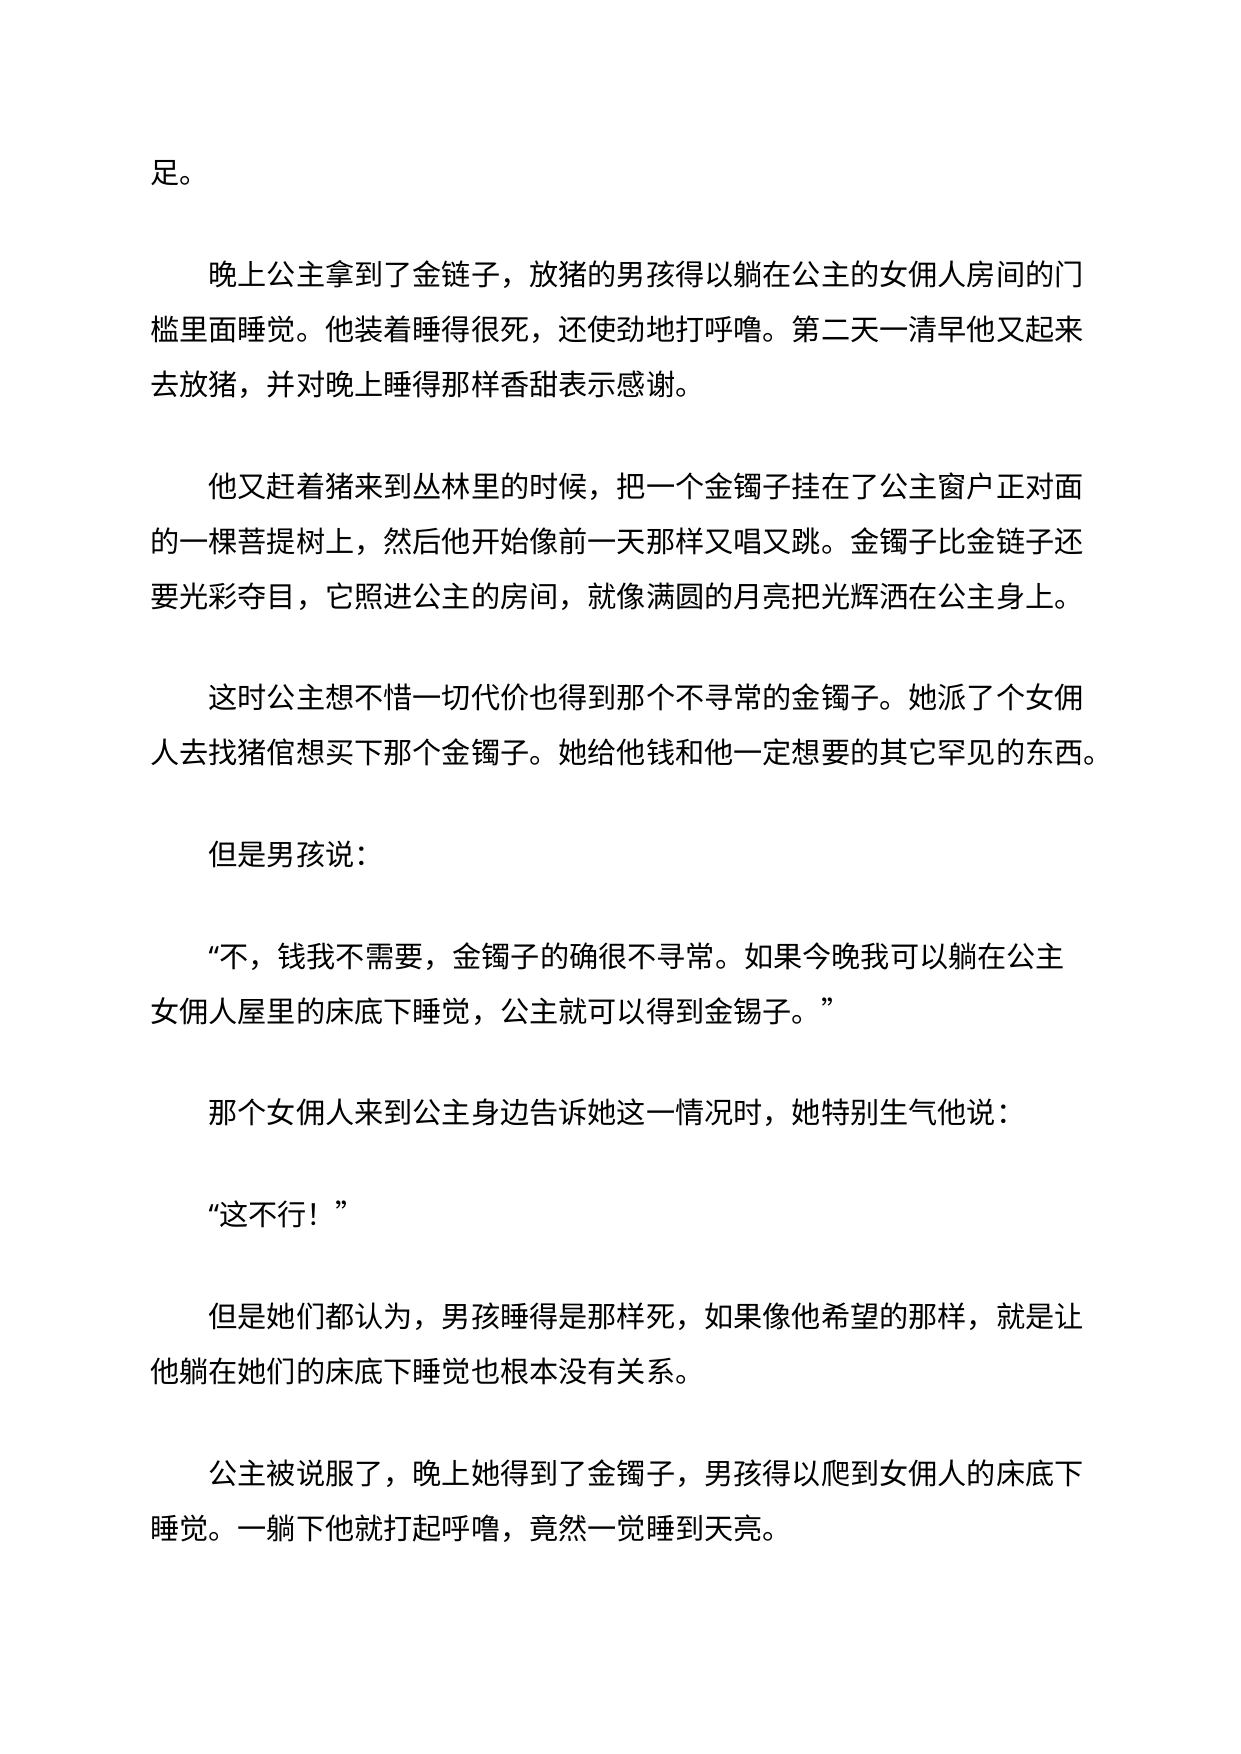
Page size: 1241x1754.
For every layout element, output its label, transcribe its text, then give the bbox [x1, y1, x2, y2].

text 这时公主想不惜一切代价也得到那个不寻常的金镯子。她派了个女佣人去找猪倌想买下那个金镯子。她给他钱和他一定想要的其它罕见的东西。 [150, 675, 1090, 772]
text 但是男孩说： [150, 832, 1090, 874]
text 他又赶着猪来到丛林里的时候，把一个金镯子挂在了公主窗户正对面的一棵菩提树上，然后他开始像前一天那样又唱又跳。金镯子比金链子还要光彩夺目，它照进公主的房间，就像满圆的月亮把光辉洒在公主身上。 [150, 463, 1090, 615]
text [150, 150, 1090, 192]
text “这不行！” [150, 1192, 1090, 1234]
text 公主被说服了，晚上她得到了金镯子，男孩得以爬到女佣人的床底下睡觉。一躺下他就打起呼噜，竟然一觉睡到天亮。 [150, 1451, 1090, 1548]
text 晚上公主拿到了金链子，放猪的男孩得以躺在公主的女佣人房间的门槛里面睡觉。他装着睡得很死，还使劲地打呼噜。第二天一清早他又起来去放猪，并对晚上睡得那样香甜表示感谢。 [150, 252, 1090, 404]
text 那个女佣人来到公主身边告诉她这一情况时，她特别生气他说： [150, 1090, 1090, 1132]
text 但是她们都认为，男孩睡得是那样死，如果像他希望的那样，就是让他躺在她们的床底下睡觉也根本没有关系。 [150, 1294, 1090, 1391]
text “不，钱我不需要，金镯子的确很不寻常。如果今晚我可以躺在公主女佣人屋里的床底下睡觉，公主就可以得到金锡子。” [150, 933, 1090, 1031]
